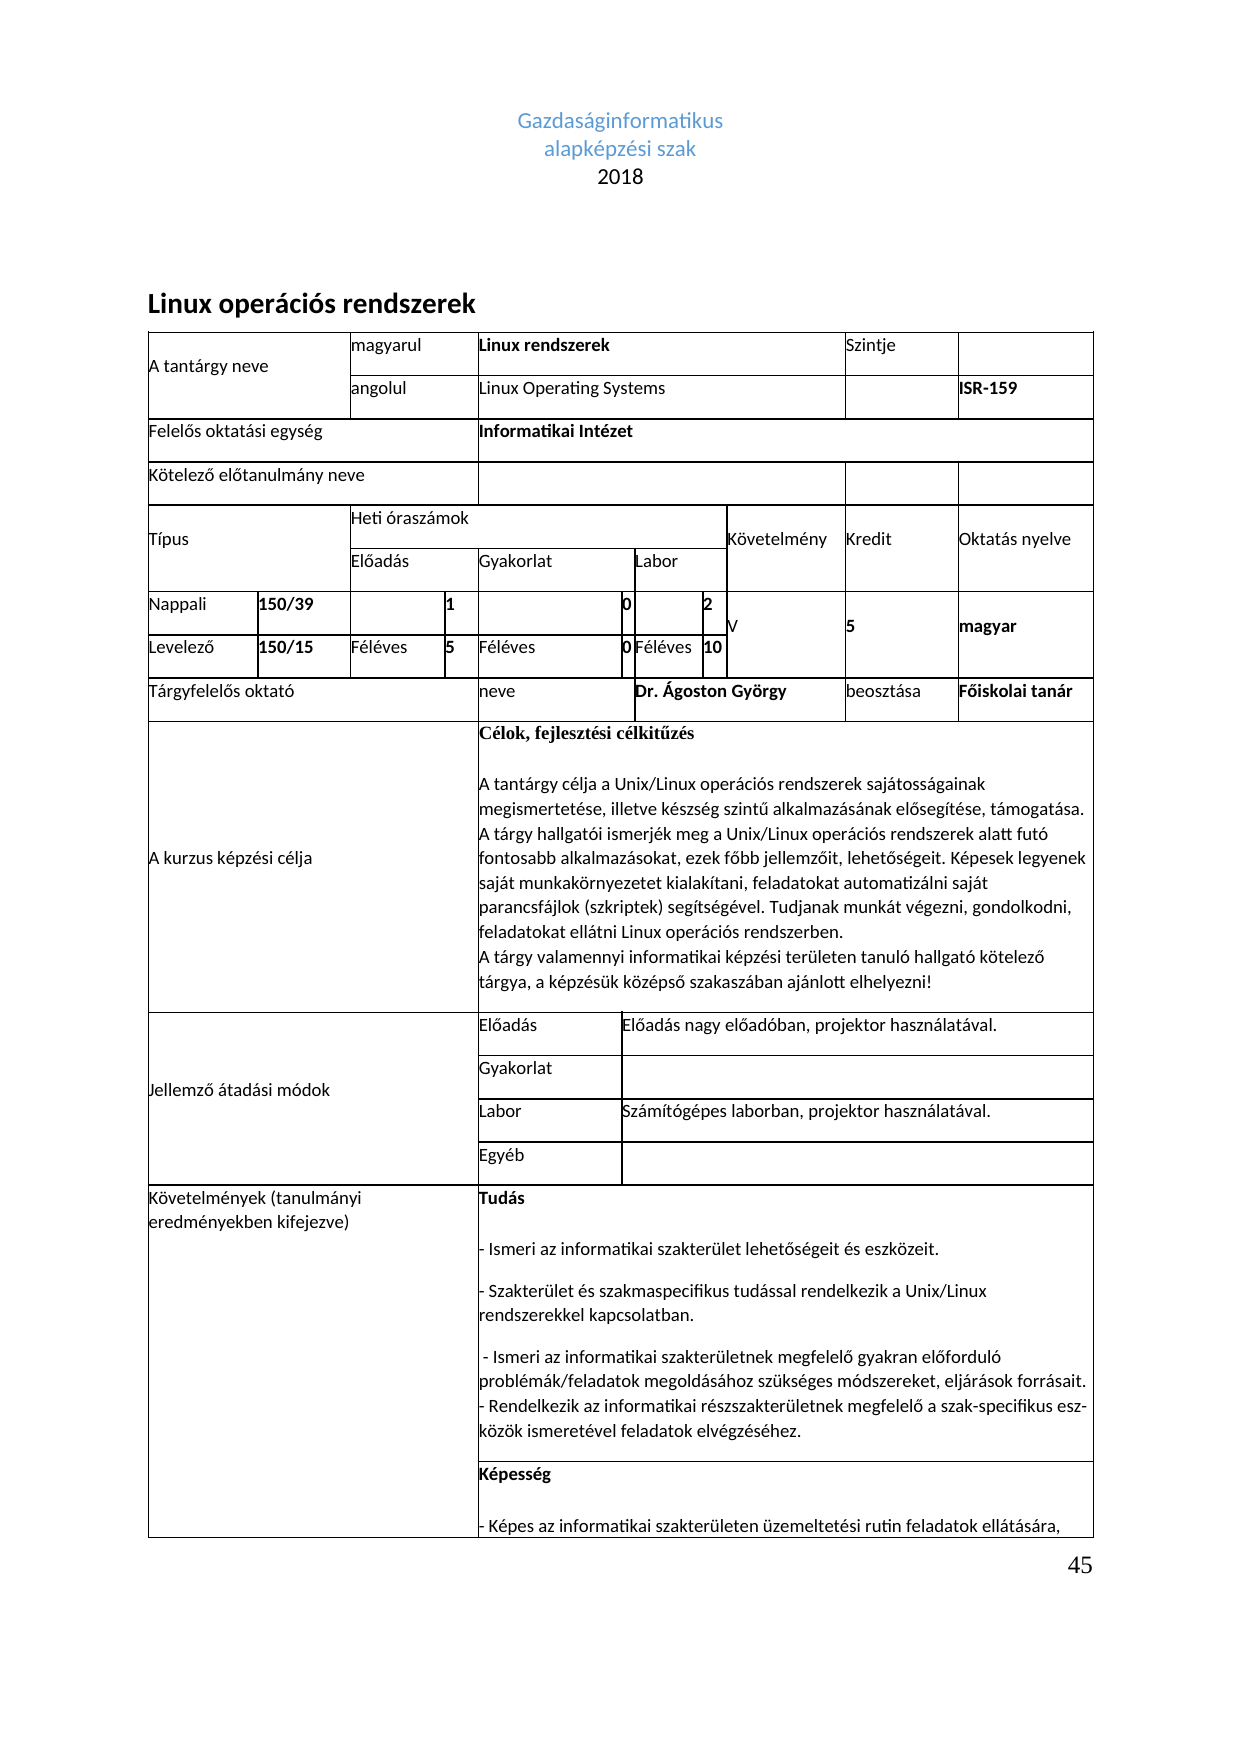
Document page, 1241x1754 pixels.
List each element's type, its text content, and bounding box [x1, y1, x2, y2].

table_cell Gyakorlat [479, 1056, 621, 1098]
table_cell [846, 463, 958, 504]
table_header magyarul [351, 333, 478, 375]
table_cell 5 [446, 636, 478, 677]
table_cell Képesség [479, 1462, 1093, 1512]
table_cell Kötelező előtanulmány neve [149, 463, 478, 504]
table_cell Linux Operating Systems [479, 376, 845, 418]
table_cell [351, 592, 444, 634]
table_cell Főiskolai tanár [959, 679, 1093, 721]
table_cell [623, 1143, 1093, 1184]
table_cell Labor [479, 1100, 621, 1141]
table_cell angolul [351, 376, 478, 418]
subtitle Linux operációs rendszerek [148, 285, 1093, 320]
table_cell Egyéb [479, 1143, 621, 1184]
table_cell Előadás [479, 1013, 621, 1055]
table_cell Jellemző átadási módok [149, 1013, 478, 1184]
table_cell beosztása [846, 679, 958, 721]
table_cell Informatikai Intézet [479, 420, 1093, 461]
table_header Linux rendszerek [479, 333, 845, 375]
table_cell [846, 376, 958, 418]
table_cell Heti óraszámok [351, 506, 726, 548]
table_cell [479, 592, 621, 634]
table_header A tantárgy neve [149, 333, 350, 418]
table_cell Típus [149, 506, 350, 591]
table_cell - Ismeri az informatikai szakterület lehetőségeit és eszközeit. - Szakterület és szakmaspecifikus tudással rendelkezik a Unix/Linux rendszerekkel kapcsolatban. - Ismeri az informatikai szakterületnek megfelelő gyakran előforduló problémák/feladatok megoldásához szükséges módszereket, eljárások forrásait. - Rendelkezik az informatikai részszakterületnek megfelelő a szak-specifikus esz-közök ismeretével feladatok elvégzéséhez. [479, 1236, 1093, 1461]
table_cell Célok, fejlesztési célkitűzés [479, 722, 1093, 771]
table_cell 5 [846, 592, 958, 677]
table_cell Nappali [149, 592, 257, 634]
table_cell 2 [704, 592, 726, 634]
table_cell Számítógépes laborban, projektor használatával. [623, 1100, 1093, 1141]
table_cell Féléves [479, 636, 621, 677]
table_cell Levelező [149, 636, 257, 677]
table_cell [479, 1512, 1093, 1537]
table_cell Kredit [846, 506, 958, 591]
table_cell Féléves [636, 636, 702, 677]
table_cell A tantárgy célja a Unix/Linux operációs rendszerek sajátosságainak megismertetése, illetve készség szintű alkalmazásának elősegítése, támogatása. A tárgy hallgatói ismerjék meg a Unix/Linux operációs rendszerek alatt futó fontosabb alkalmazásokat, ezek főbb jellemzőit, lehetőségeit. Képesek legyenek saját munkakörnyezetet kialakítani, feladatokat automatizálni saját parancsfájlok (szkriptek) segítségével. Tudjanak munkát végezni, gondolkodni, feladatokat ellátni Linux operációs rendszerben. A tárgy valamennyi informatikai képzési területen tanuló hallgató kötelező tárgya, a képzésük középső szakaszában ajánlott elhelyezni! [479, 771, 1093, 1011]
table_cell V [728, 592, 845, 677]
table_cell Előadás [351, 549, 478, 591]
table_cell Dr. Ágoston György [636, 679, 845, 721]
table_header Szintje [846, 333, 958, 375]
table_header [959, 333, 1093, 375]
table_cell 10 [704, 636, 726, 677]
table_cell Féléves [351, 636, 444, 677]
table_cell Felelős oktatási egység [149, 420, 478, 461]
table_cell Gyakorlat [479, 549, 634, 591]
table_cell [959, 463, 1093, 504]
table_cell neve [479, 679, 634, 721]
table_cell [623, 1056, 1093, 1098]
table_cell Követelmények (tanulmányi eredményekben kifejezve) [149, 1186, 478, 1537]
table_cell Előadás nagy előadóban, projektor használatával. [623, 1013, 1093, 1055]
table_cell 150/39 [259, 592, 350, 634]
table_cell [636, 592, 702, 634]
table_cell Követelmény [728, 506, 845, 591]
table_cell Labor [636, 549, 726, 591]
table_cell Oktatás nyelve [959, 506, 1093, 591]
table_cell magyar [959, 592, 1093, 677]
table_cell Tárgyfelelős oktató [149, 679, 478, 721]
table_cell A kurzus képzési célja [149, 722, 478, 1011]
table_cell ISR-159 [959, 376, 1093, 418]
table_cell [479, 463, 845, 504]
table_cell 1 [446, 592, 478, 634]
table_cell Tudás [479, 1186, 1093, 1236]
table_cell 150/15 [259, 636, 350, 677]
